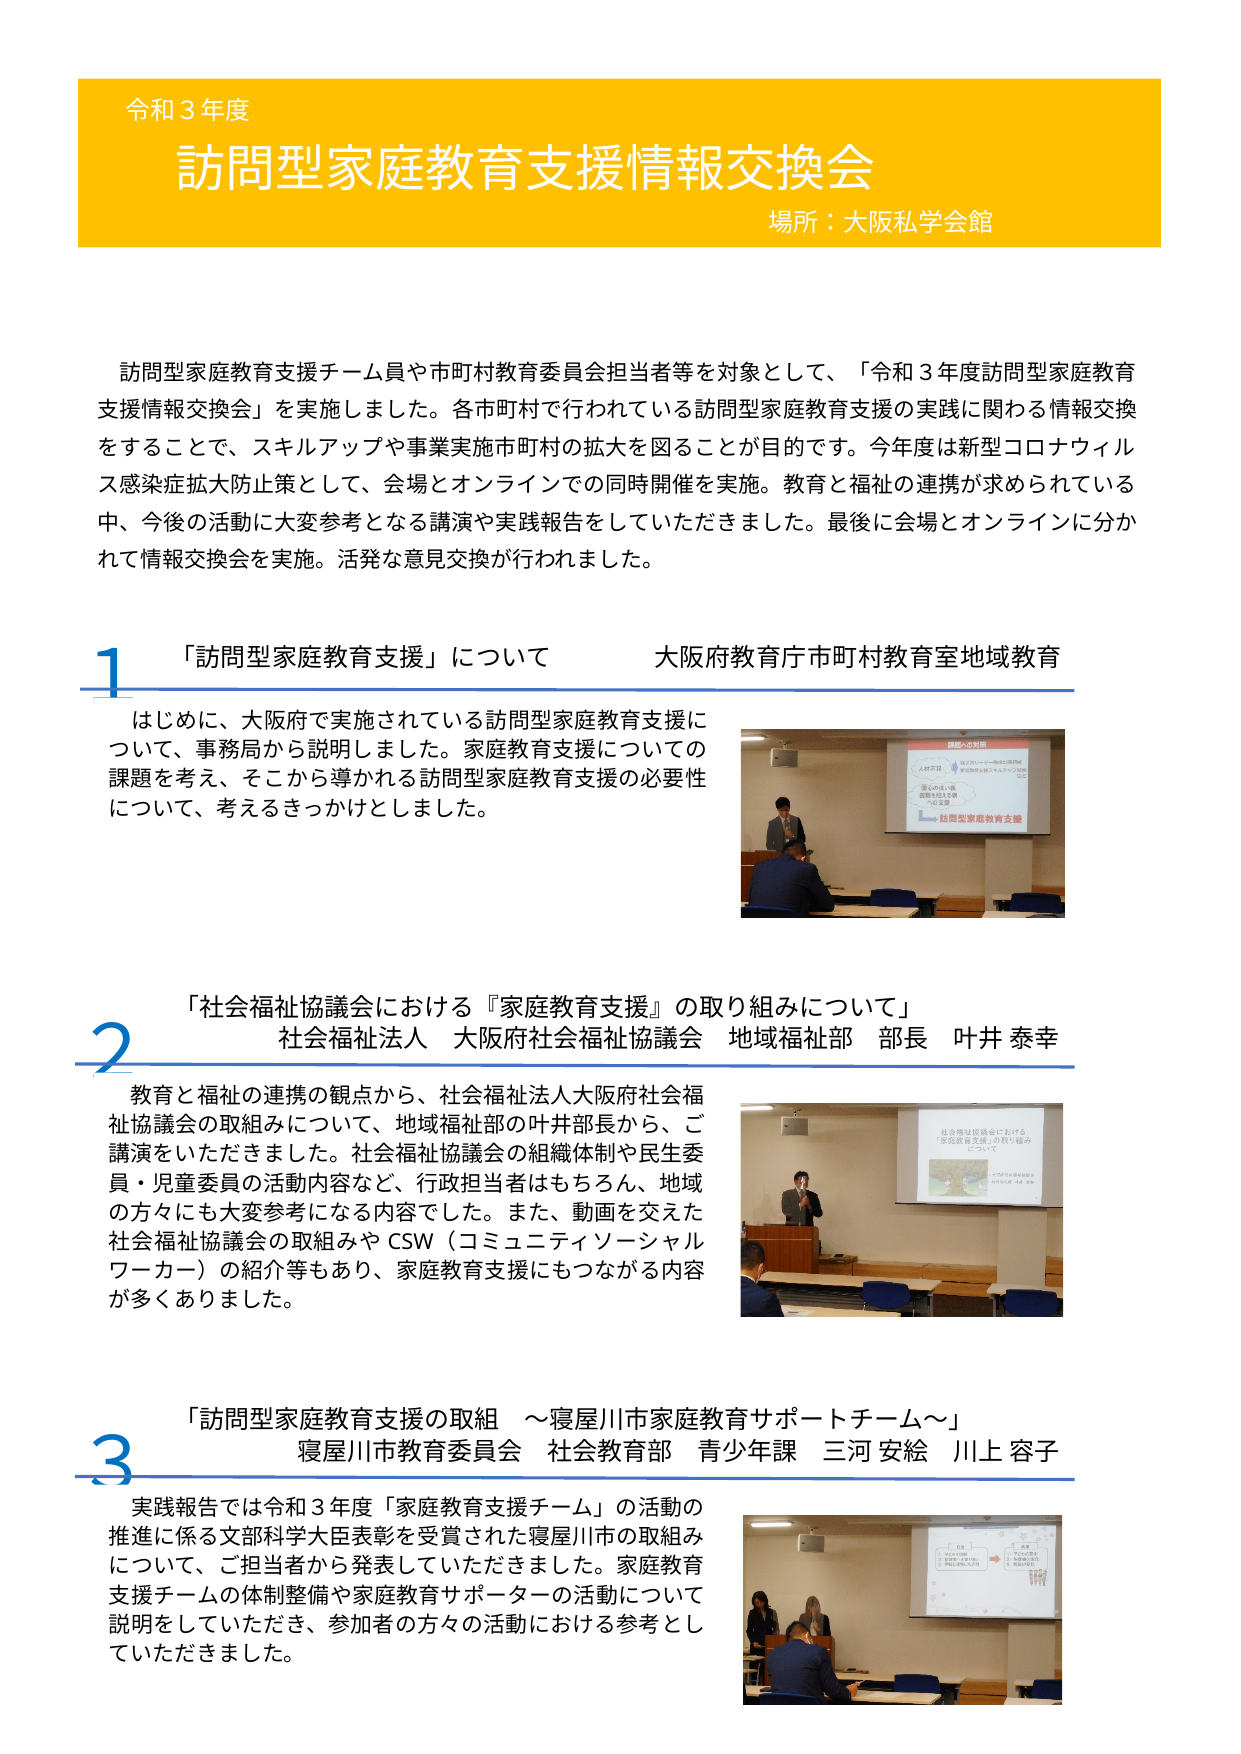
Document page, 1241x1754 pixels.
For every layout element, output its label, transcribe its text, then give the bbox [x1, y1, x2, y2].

text ３ [75, 1402, 1165, 1514]
picture [740, 1103, 1064, 1317]
picture [743, 1515, 1063, 1705]
picture [740, 729, 1065, 918]
text 訪問型家庭教育支援情報交換会 [75, 127, 1165, 202]
text 令和３年度 [75, 89, 1165, 127]
text 場所：大阪私学会館 [294, 202, 1165, 239]
text ２ [75, 989, 1165, 1102]
text １ [75, 614, 1165, 727]
text 訪問型家庭教育支援チーム員や市町村教育委員会担当者等を対象として、「令和３年度訪問型家庭教育支援情報交換会」を実施しました。各市町村で行われている訪問型家庭教育支援の実践に関わる情報交換をすることで、スキルアップや事業実施市町村の拡大を図ることが目的です。今年度は新型コロナウィルス感染症拡大防止策として、会場とオンラインでの同時開催を実施。教育と福祉の連携が求められている中、今後の活動に大変参考となる講演や実践報告をしていただきました。最後に会場とオンラインに分かれて情報交換会を実施。活発な意見交換が行われました。 [97, 352, 1138, 577]
text 日時：令和３年１２月２１日（火） [294, 239, 1165, 314]
